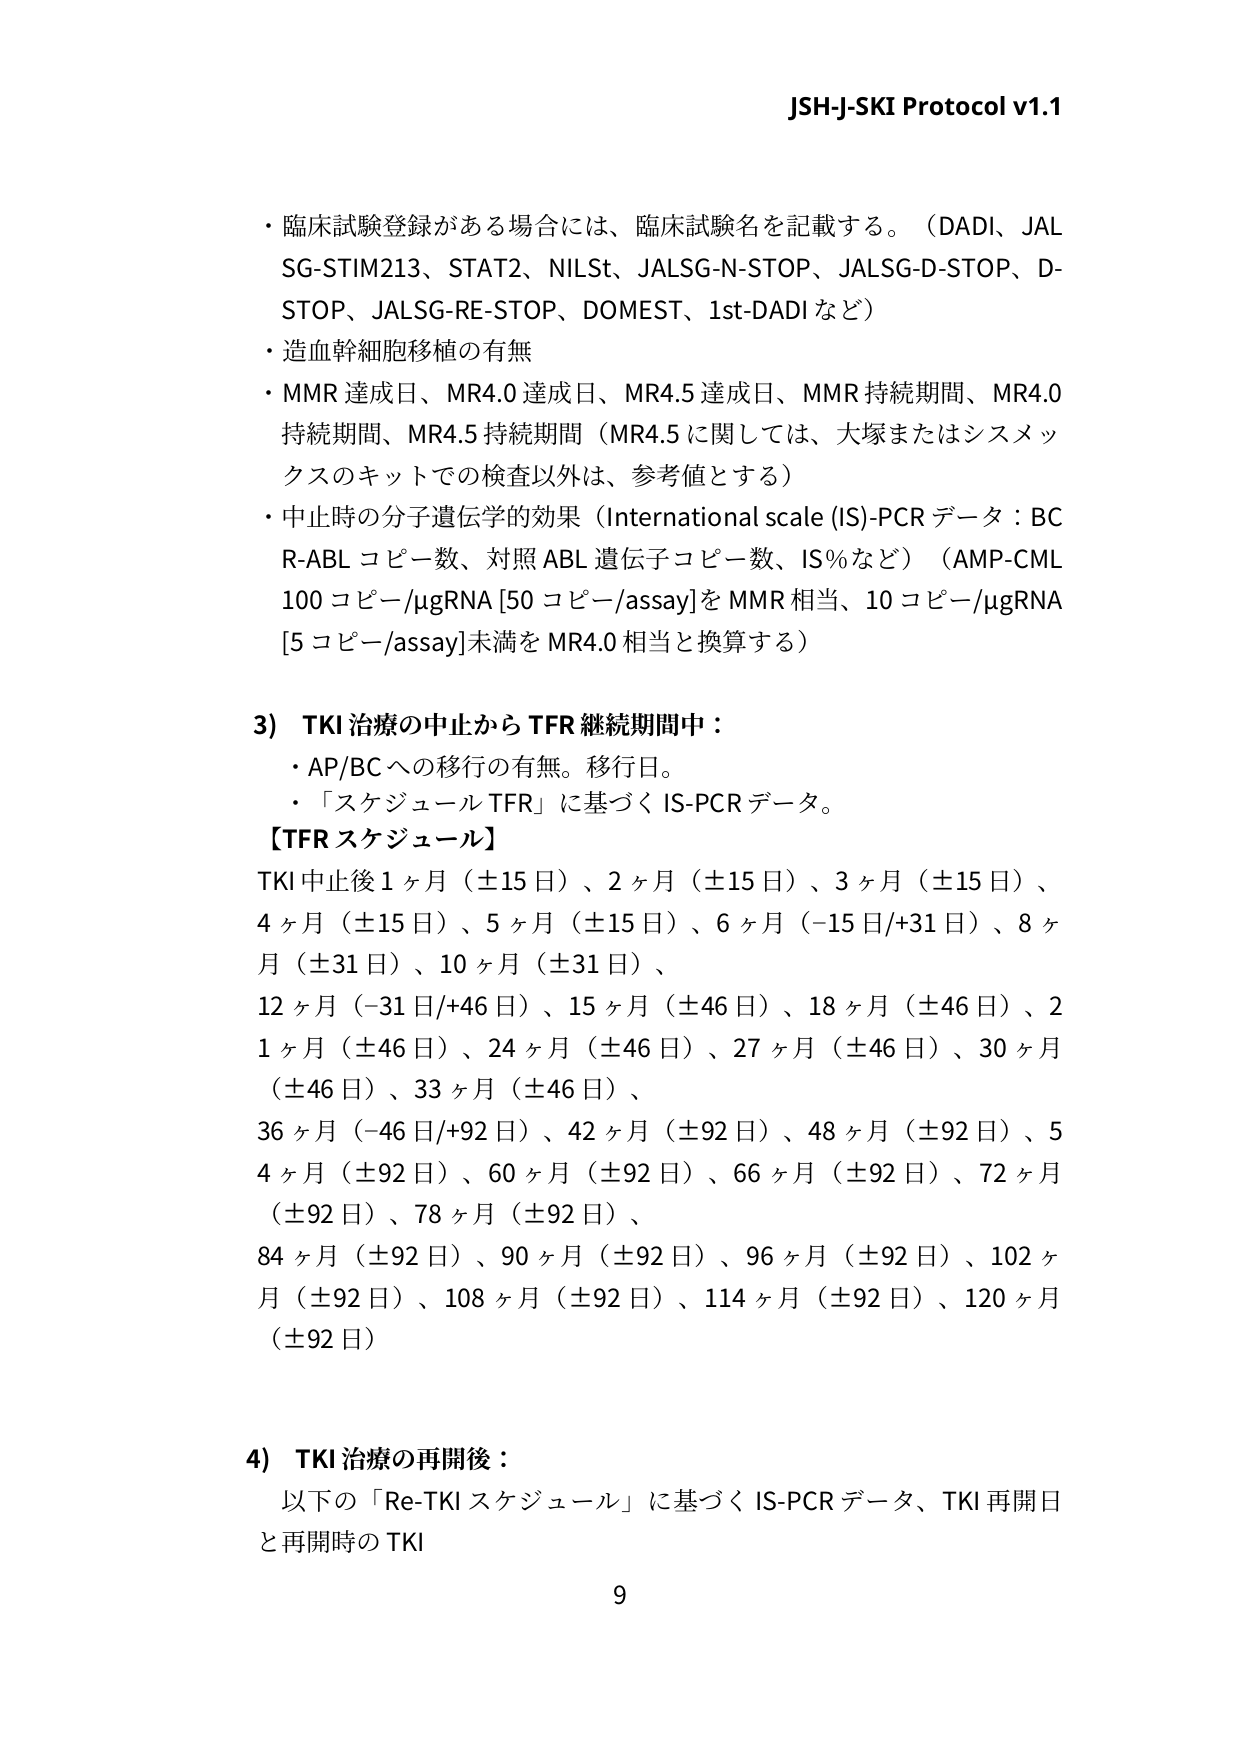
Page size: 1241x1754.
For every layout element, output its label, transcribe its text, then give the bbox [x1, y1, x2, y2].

text 84ヶ月（±92日）、90ヶ月（±92日）、96ヶ月（±92日）、102ヶ月（±92日）、108ヶ月（±92日）、114ヶ月（±92日）、120ヶ月（±92日） [257, 1237, 1063, 1356]
text 36ヶ月（−46日/+92日）、42ヶ月（±92日）、48ヶ月（±92日）、54ヶ月（±92日）、60ヶ月（±92日）、66ヶ月（±92日）、72ヶ月（±92日）、78ヶ月（±92日）、 [257, 1112, 1063, 1231]
text 4) TKI治療の再開後： [246, 1439, 1063, 1476]
text ・AP/BCへの移行の有無。移行日。 [258, 747, 1063, 784]
text ・造血幹細胞移植の有無 [257, 332, 1063, 368]
text ・中止時の分子遺伝学的効果（International scale (IS)-PCRデータ：BCR-ABLコピー数、対照ABL遺伝子コピー数、IS％など）（AMP-CML 100コピー/μgRNA [50コピー/assay]をMMR相当、10コピー/μgRNA [5コピー/assay]未満をMR4.0相当と換算する） [257, 497, 1063, 659]
text ・「スケジュールTFR」に基づくIS-PCRデータ。 [258, 784, 1063, 820]
text ・臨床試験登録がある場合には、臨床試験名を記載する。（DADI、JALSG-STIM213、STAT2、NILSt、JALSG-N-STOP、JALSG-D-STOP、D-STOP、JALSG-RE-STOP、DOMEST、1st-DADIなど） [257, 207, 1063, 326]
text 【TFRスケジュール】 [257, 820, 1063, 856]
text 12ヶ月（−31日/+46日）、15ヶ月（±46日）、18ヶ月（±46日）、21ヶ月（±46日）、24ヶ月（±46日）、27ヶ月（±46日）、30ヶ月（±46日）、33ヶ月（±46日）、 [257, 987, 1063, 1106]
text ・MMR達成日、MR4.0達成日、MR4.5達成日、MMR持続期間、MR4.0持続期間、MR4.5持続期間（MR4.5に関しては、大塚またはシスメックスのキットでの検査以外は、参考値とする） [257, 373, 1063, 492]
text 以下の「Re-TKIスケジュール」に基づくIS-PCRデータ、TKI再開日と再開時のTKI [257, 1481, 1063, 1559]
text TKI中止後1ヶ月（±15日）、2ヶ月（±15日）、3ヶ月（±15日）、4ヶ月（±15日）、5ヶ月（±15日）、6ヶ月（−15日/+31日）、8ヶ月（±31日）、10ヶ月（±31日）、 [257, 862, 1063, 981]
text 3) TKI治療の中止からTFR継続期間中： [253, 706, 1063, 742]
